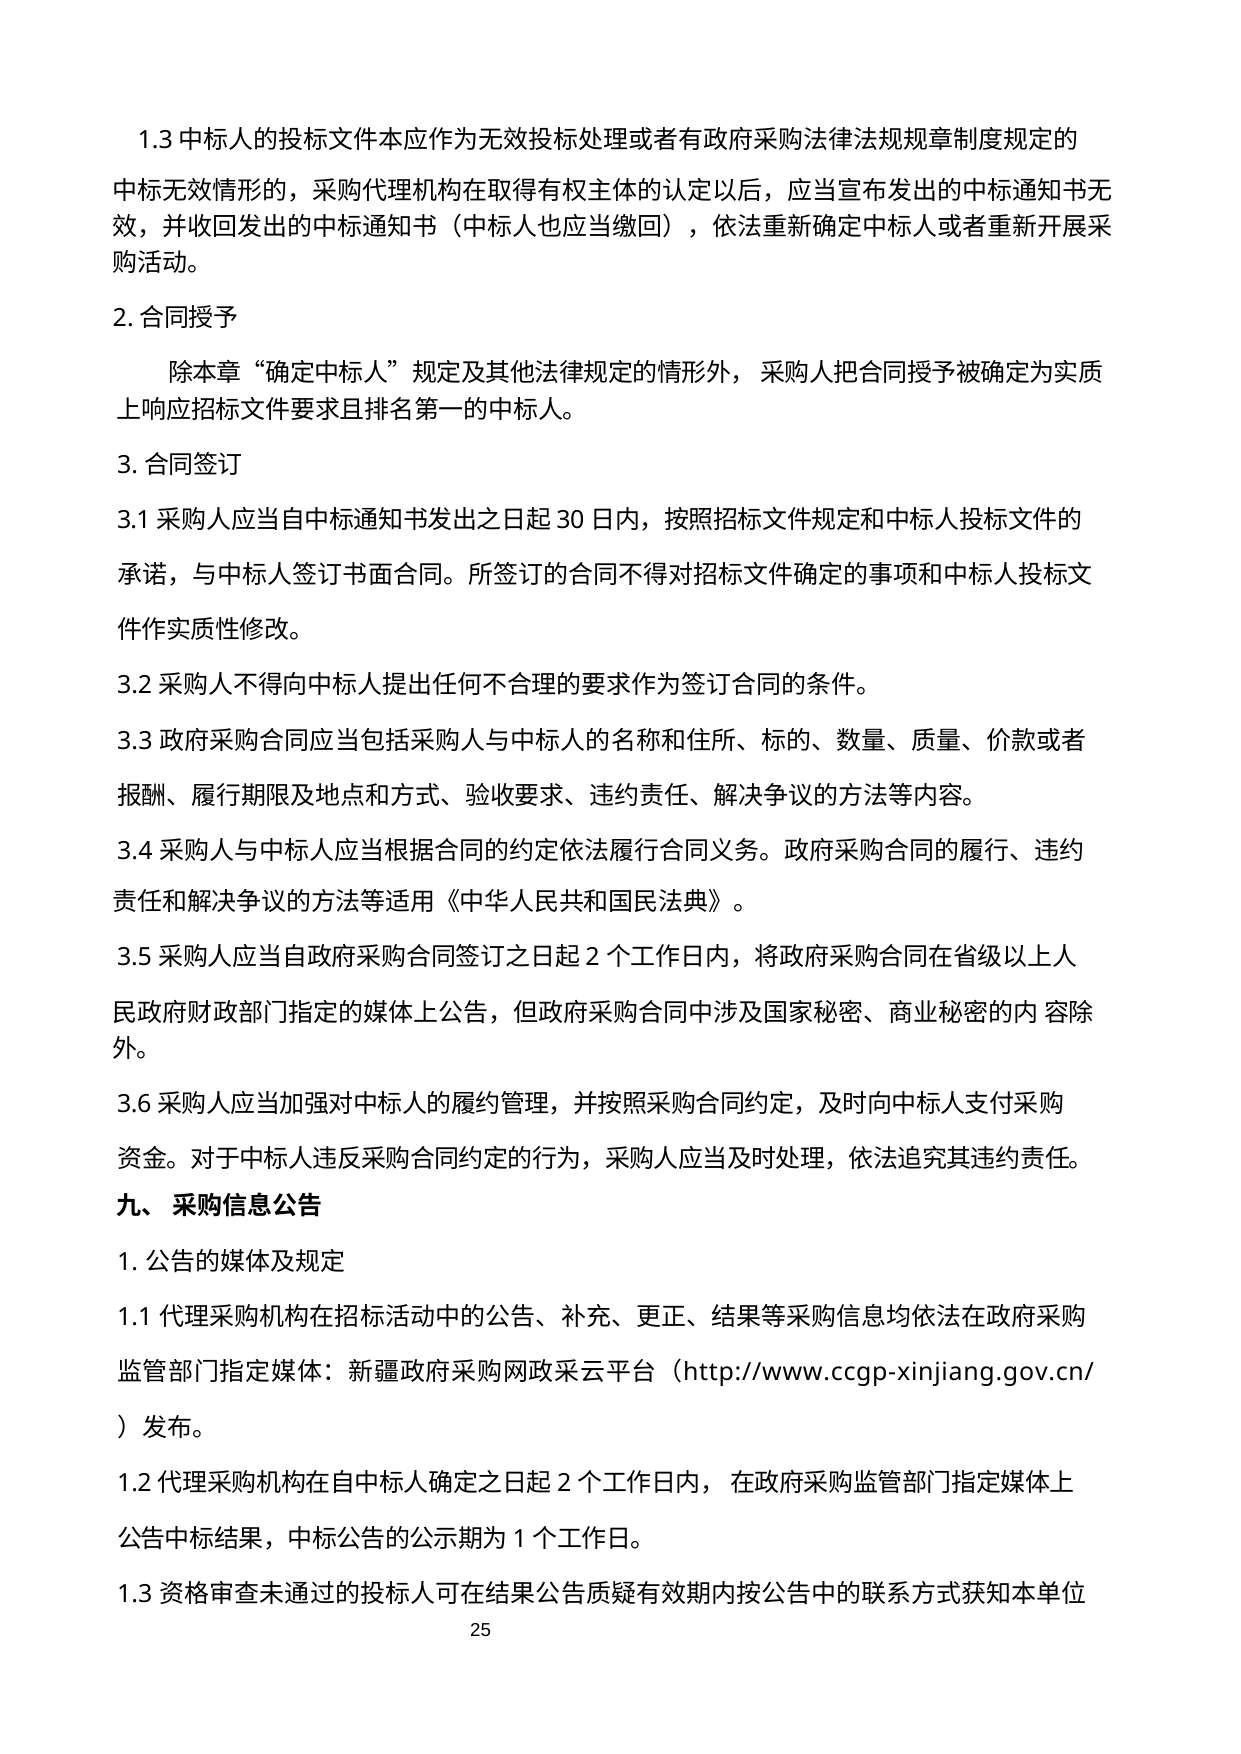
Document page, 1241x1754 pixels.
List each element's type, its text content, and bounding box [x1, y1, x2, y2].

text 1.3中标人的投标文件本应作为无效投标处理或者有政府采购法律法规规章制度规定的 [112, 120, 1118, 156]
text 承诺，与中标人签订书面合同。所签订的合同不得对招标文件确定的事项和中标人投标文 [117, 554, 1119, 591]
text 1.3 资格审查未通过的投标人可在结果公告质疑有效期内按公告中的联系方式获知本单位 [117, 1573, 1121, 1610]
text 3.2 采购人不得向中标人提出任何不合理的要求作为签订合同的条件。 [117, 665, 1128, 701]
text 责任和解决争议的方法等适用《中华人民共和国民法典》。 [112, 881, 1128, 918]
text 1.2 代理采购机构在自中标人确定之日起 2 个工作日内， 在政府采购监管部门指定媒体上 [117, 1463, 1121, 1499]
text 除本章“确定中标人”规定及其他法律规定的情形外， 采购人把合同授予被确定为实质 上响应招标文件要求且排名第一的中标人。 [117, 353, 1119, 425]
text 报酬、履行期限及地点和方式、验收要求、违约责任、解决争议的方法等内容。 [117, 776, 1118, 812]
text 3.4 采购人与中标人应当根据合同的约定依法履行合同义务。政府采购合同的履行、违约 [117, 831, 1128, 867]
text 3. 合同签订 [117, 444, 1119, 481]
text 3.5 采购人应当自政府采购合同签订之日起 2 个工作日内，将政府采购合同在省级以上人 [117, 937, 1121, 973]
text 1. 公告的媒体及规定 [117, 1241, 1128, 1277]
text 3.1 采购人应当自中标通知书发出之日起 30 日内，按照招标文件规定和中标人投标文件的 [117, 499, 1119, 536]
text 件作实质性修改。 [117, 609, 1119, 646]
text 中标无效情形的，采购代理机构在取得有权主体的认定以后，应当宣布发出的中标通知书无效，并收回发出的中标通知书（中标人也应当缴回），依法重新确定中标人或者重新开展采购活动。 [112, 170, 1118, 279]
text 2. 合同授予 [112, 298, 1119, 334]
text 监管部门指定媒体：新疆政府采购网政采云平台（http://www.ccgp-xinjiang.gov.cn/ [117, 1352, 1128, 1388]
text 3.3 政府采购合同应当包括采购人与中标人的名称和住所、标的、数量、质量、价款或者 [117, 720, 1118, 756]
text 公告中标结果，中标公告的公示期为 1 个工作日。 [117, 1518, 1121, 1554]
text 1.1 代理采购机构在招标活动中的公告、补充、更正、结果等采购信息均依法在政府采购 [117, 1296, 1128, 1333]
text 民政府财政部门指定的媒体上公告，但政府采购合同中涉及国家秘密、商业秘密的内 容除外。 [112, 992, 1121, 1064]
text 资金。对于中标人违反采购合同约定的行为，采购人应当及时处理，依法追究其违约责任。 [117, 1139, 1120, 1175]
text ）发布。 [117, 1407, 1128, 1443]
text 3.6 采购人应当加强对中标人的履约管理，并按照采购合同约定，及时向中标人支付采购 [117, 1083, 1120, 1120]
text 九、 采购信息公告 [117, 1186, 1128, 1222]
